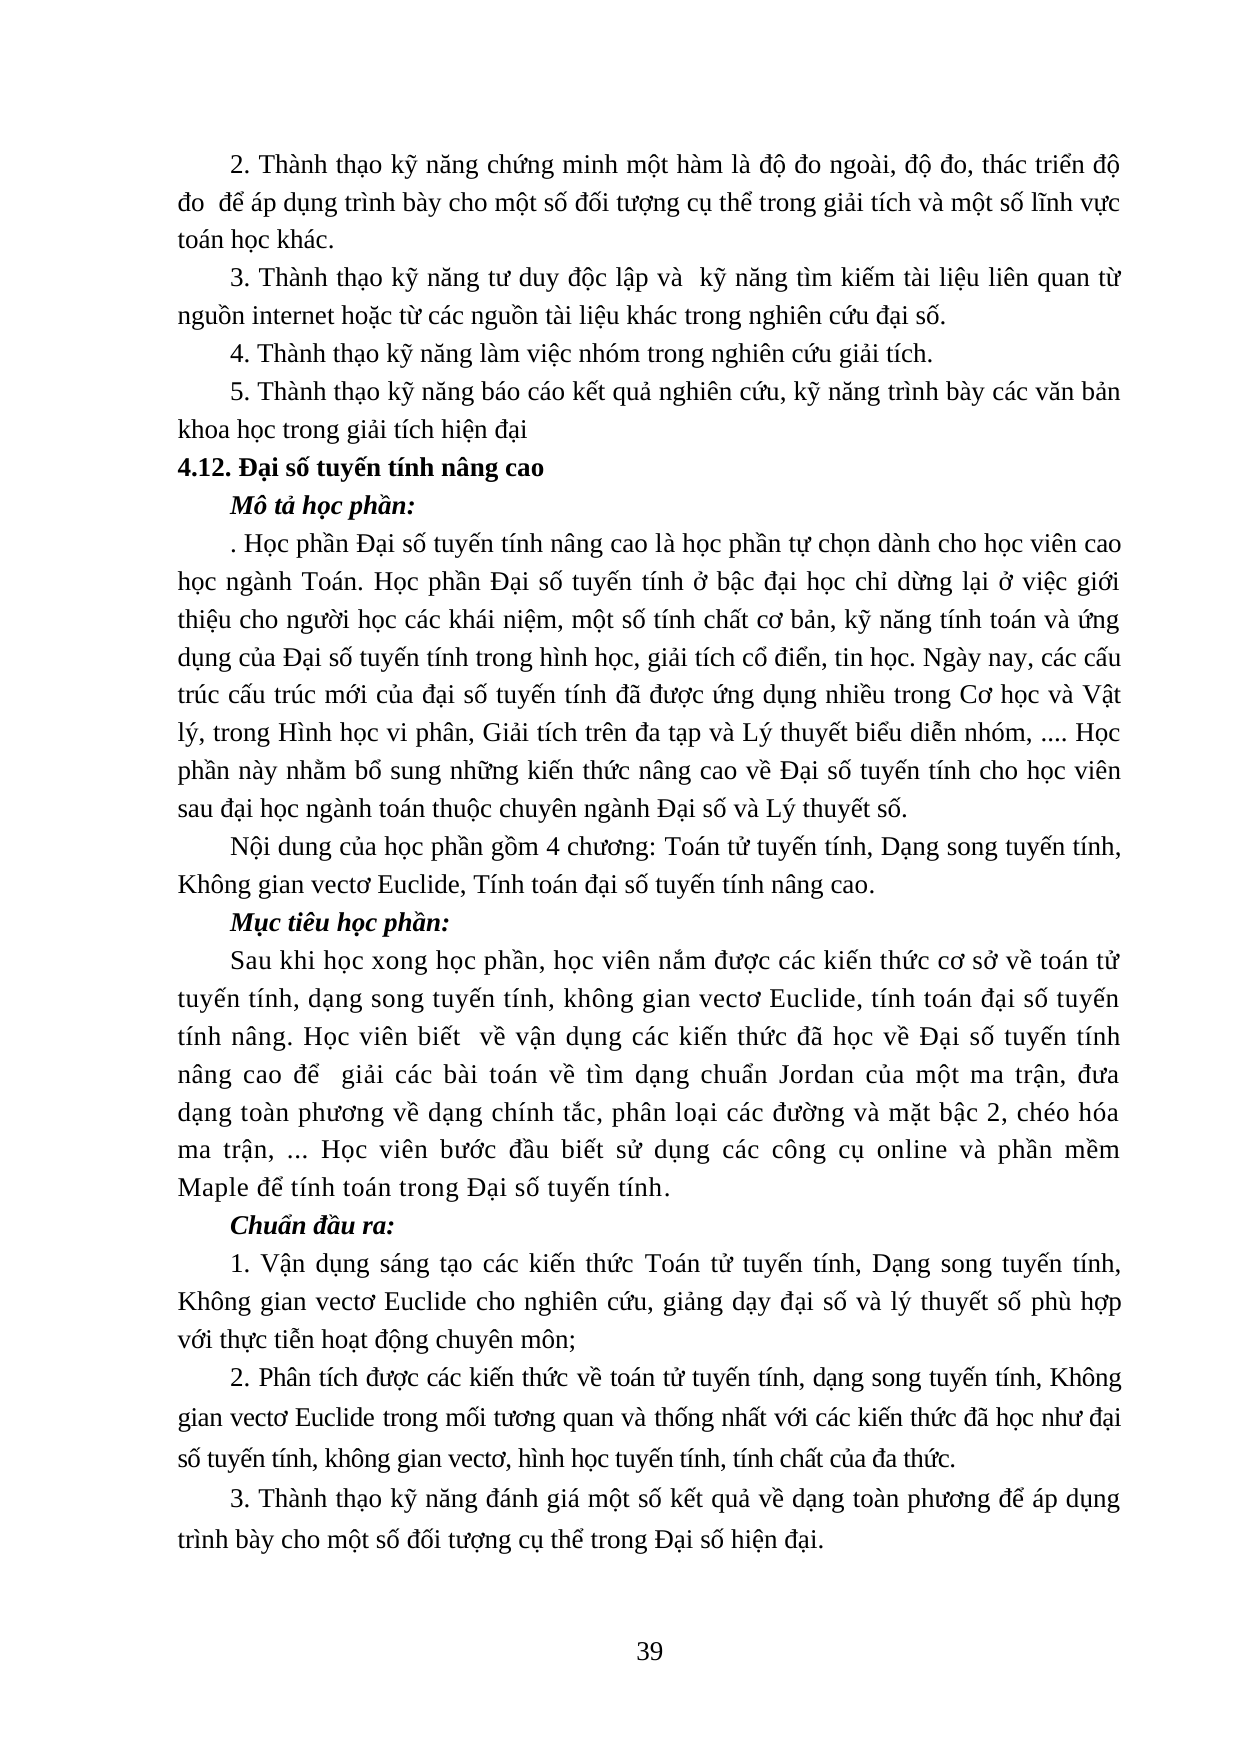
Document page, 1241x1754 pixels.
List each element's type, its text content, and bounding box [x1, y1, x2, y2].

list 2. Thành thạo kỹ năng chứng minh một hàm là độ đo ngoài, độ đo, thác triển độ đo để áp dụng trình bày cho một số đối tượng cụ thể trong giải tích và một số lĩnh vực toán học khác. [177, 148, 1122, 255]
list 4. Thành thạo kỹ năng làm việc nhóm trong nghiên cứu giải tích. [177, 337, 1122, 368]
text 3. Thành thạo kỹ năng đánh giá một số kết quả về dạng toàn phương để áp dụng trình bày cho một số đối tượng cụ thể trong Đại số hiện đại. [177, 1482, 1122, 1554]
list 3. Thành thạo kỹ năng tư duy độc lập và kỹ năng tìm kiếm tài liệu liên quan từ nguồn internet hoặc từ các nguồn tài liệu khác trong nghiên cứu đại số. [177, 261, 1122, 331]
text 2. Phân tích được các kiến thức về toán tử tuyến tính, dạng song tuyến tính, Không gian vectơ Euclide trong mối tương quan và thống nhất với các kiến thức đã học như đại số tuyến tính, không gian vectơ, hình học tuyến tính, tính chất của đa thức. [177, 1361, 1122, 1473]
text Sau khi học xong học phần, học viên nắm được các kiến thức cơ sở về toán tử tuyến tính, dạng song tuyến tính, không gian vectơ Euclide, tính toán đại số tuyến tính nâng. Học viên biết về vận dụng các kiến thức đã học về Đại số tuyến tính nâng cao để giải các bài toán về tìm dạng chuẩn Jordan của một ma trận, đưa dạng toàn phương về dạng chính tắc, phân loại các đường và mặt bậc 2, chéo hóa ma trận, ... Học viên bước đầu biết sử dụng các công cụ online và phần mềm Maple để tính toán trong Đại số tuyến tính. [177, 944, 1122, 1203]
text Nội dung của học phần gồm 4 chương: Toán tử tuyến tính, Dạng song tuyến tính, Không gian vectơ Euclide, Tính toán đại số tuyến tính nâng cao. [177, 830, 1122, 899]
list 5. Thành thạo kỹ năng báo cáo kết quả nghiên cứu, kỹ năng trình bày các văn bản khoa học trong giải tích hiện đại [177, 375, 1122, 444]
text Chuẩn đầu ra: [177, 1209, 1122, 1241]
text 4.12. Đại số tuyến tính nâng cao [177, 451, 1122, 482]
text 1. Vận dụng sáng tạo các kiến thức Toán tử tuyến tính, Dạng song tuyến tính, Không gian vectơ Euclide cho nghiên cứu, giảng dạy đại số và lý thuyết số phù hợp với thực tiễn hoạt động chuyên môn; [177, 1247, 1122, 1354]
text Mục tiêu học phần: [177, 906, 1122, 937]
text . Học phần Đại số tuyến tính nâng cao là học phần tự chọn dành cho học viên cao học ngành Toán. Học phần Đại số tuyến tính ở bậc đại học chỉ dừng lại ở việc giới thiệu cho người học các khái niệm, một số tính chất cơ bản, kỹ năng tính toán và ứng dụng của Đại số tuyến tính trong hình học, giải tích cổ điển, tin học. Ngày nay, các cấu trúc cấu trúc mới của đại số tuyến tính đã được ứng dụng nhiều trong Cơ học và Vật lý, trong Hình học vi phân, Giải tích trên đa tạp và Lý thuyết biểu diễn nhóm, .... Học phần này nhằm bổ sung những kiến thức nâng cao về Đại số tuyến tính cho học viên sau đại học ngành toán thuộc chuyên ngành Đại số và Lý thuyết số. [177, 527, 1122, 823]
text Mô tả học phần: [177, 489, 1122, 520]
